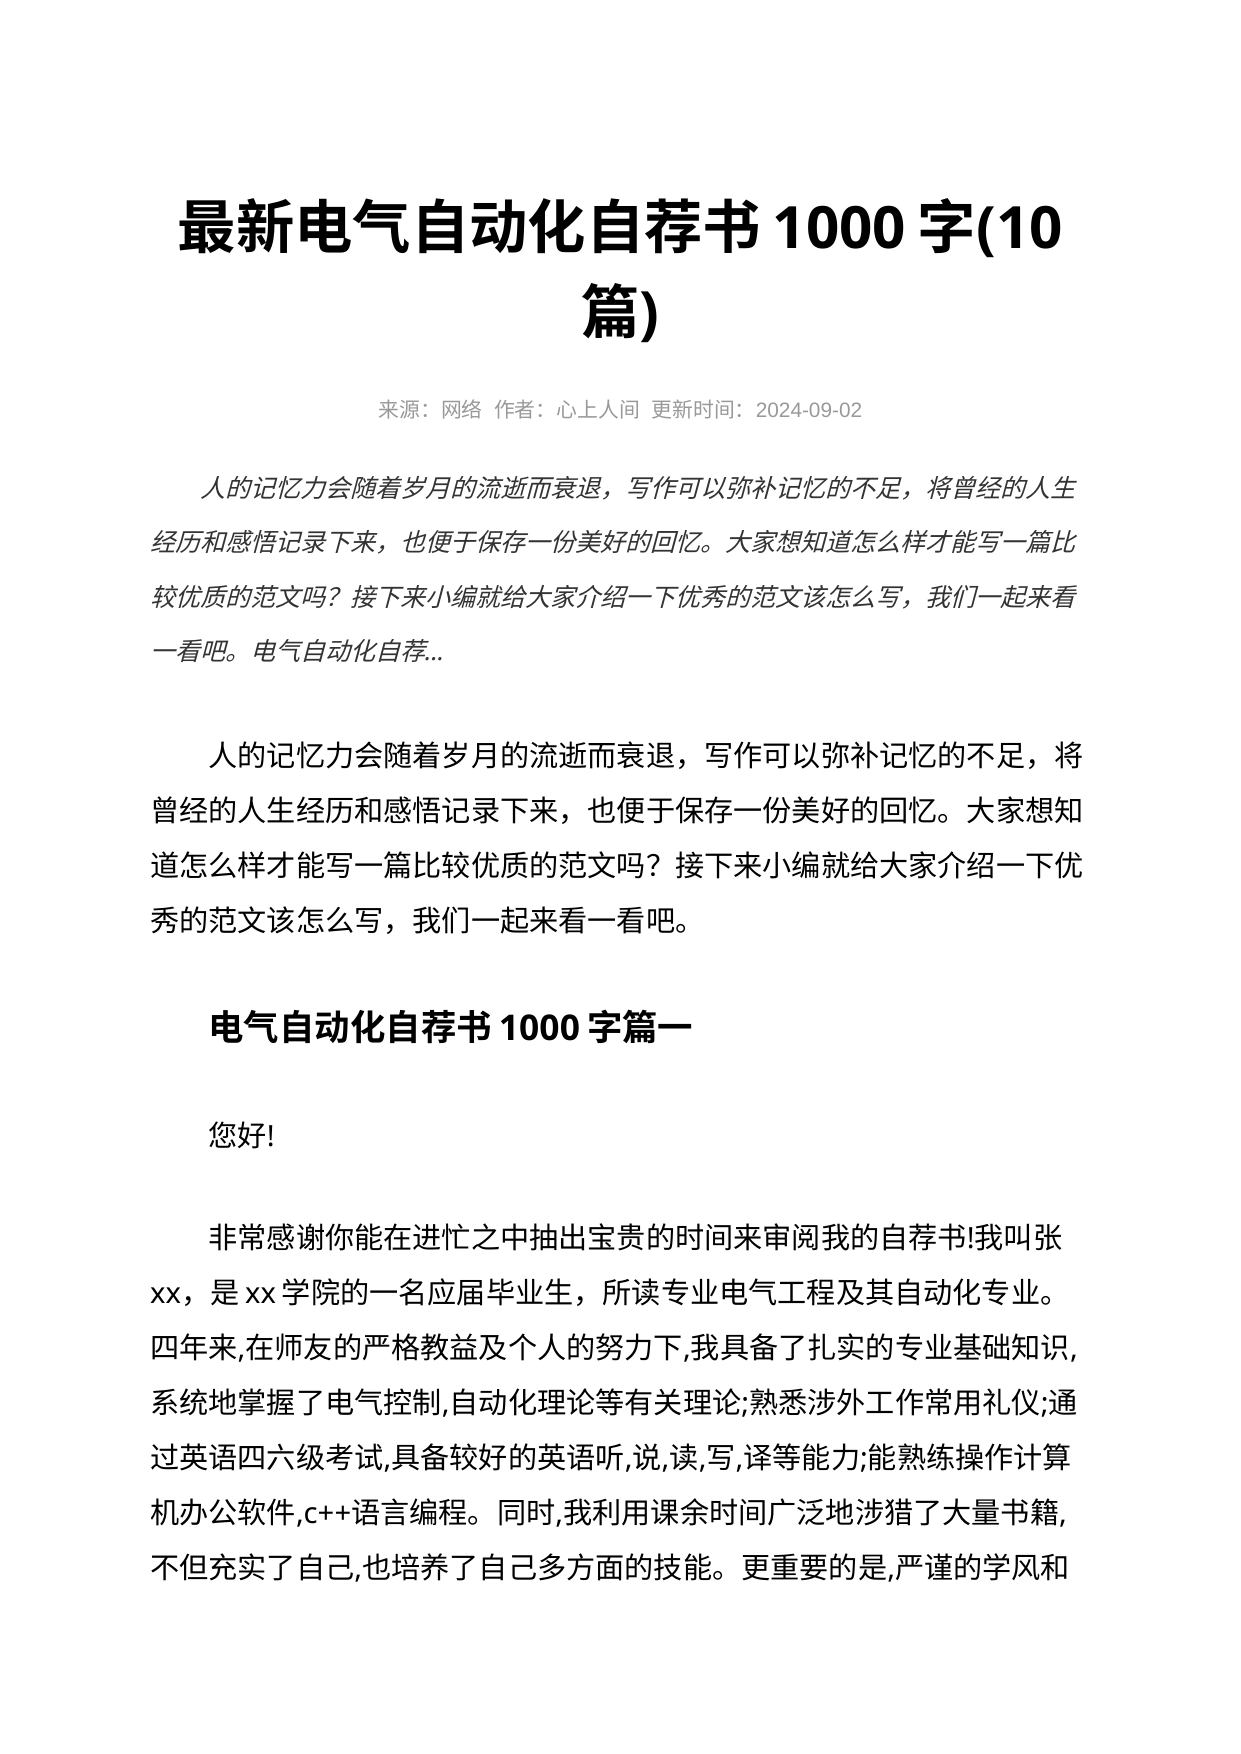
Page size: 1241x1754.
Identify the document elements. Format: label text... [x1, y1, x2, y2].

text 您好! [150, 1113, 1090, 1155]
subtitle 最新电气自动化自荐书1000字(10篇) [150, 181, 1090, 351]
text 来源：网络 作者：心上人间 更新时间：2024-09-02 [150, 398, 1090, 422]
text 人的记忆力会随着岁月的流逝而衰退，写作可以弥补记忆的不足，将曾经的人生经历和感悟记录下来，也便于保存一份美好的回忆。大家想知道怎么样才能写一篇比较优质的范文吗？接下来小编就给大家介绍一下优秀的范文该怎么写，我们一起来看一看吧。电气自动化自荐... [150, 468, 1090, 668]
text 电气自动化自荐书1000字篇一 [150, 999, 1090, 1051]
text 人的记忆力会随着岁月的流逝而衰退，写作可以弥补记忆的不足，将曾经的人生经历和感悟记录下来，也便于保存一份美好的回忆。大家想知道怎么样才能写一篇比较优质的范文吗？接下来小编就给大家介绍一下优秀的范文该怎么写，我们一起来看一看吧。 [150, 733, 1090, 940]
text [150, 1215, 1090, 1587]
